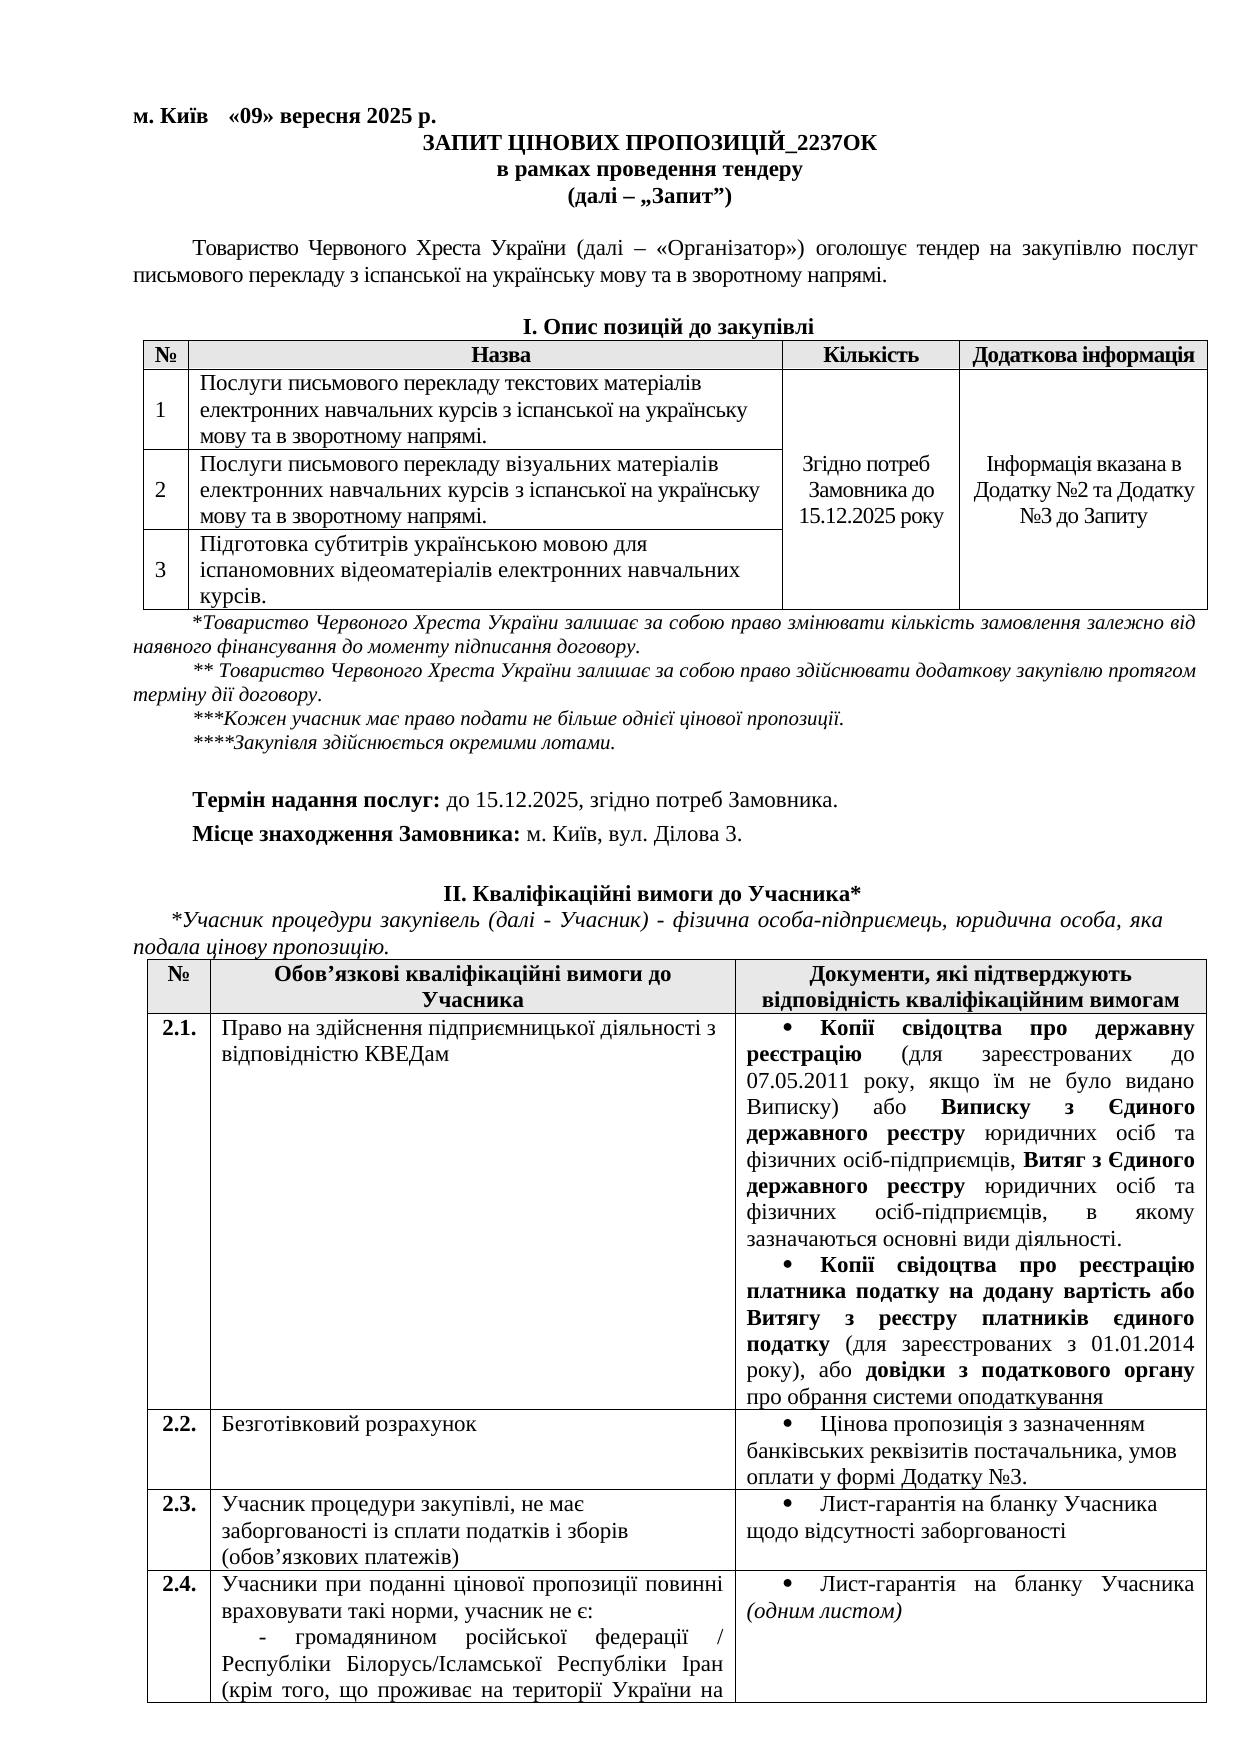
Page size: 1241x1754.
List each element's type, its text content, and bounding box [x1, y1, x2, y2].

table_cell [148, 1571, 210, 1702]
table_header Документи, які підтверджують відповідність кваліфікаційним вимогам [736, 960, 1206, 1013]
text ****Закупівля здійснюється окремими лотами. [133, 730, 1176, 754]
text ***Кожен учасник має право подати не більше однієї цінової пропозиції. [133, 706, 1198, 730]
text Місце знаходження Замовника: м. Київ, вул. Ділова 3. [133, 820, 1169, 846]
table_cell Інформація вказана в Додатку №2 та Додатку №3 до Запиту [960, 370, 1207, 609]
table_cell 3 [144, 530, 188, 609]
text *Учасник процедури закупівель (далі - Учасник) - фізична особа-підприємець, юридична особа, яка подала цінову пропозицію. [133, 906, 1167, 959]
table_cell Копії свідоцтва про державну реєстрацію (для зареєстрованих до 07.05.2011 року, якщо їм не було видано Виписку) або Виписку з Єдиного державного реєстру юридичних осіб та фізичних осіб-підприємців, Витяг з Єдиного державного реєстру юридичних осіб та фізичних осіб-підприємців, в якому зазначаються основні види діяльності. Копії свідоцтва про реєстрацію платника податку на додану вартість або Витягу з реєстру платників єдиного податку (для зареєстрованих з 01.01.2014 року), або довідки з податкового органу про обрання системи оподаткування [736, 1014, 1206, 1409]
table_cell Безготівковий розрахунок [211, 1410, 735, 1489]
table_cell Підготовка субтитрів українською мовою для іспаномовних відеоматеріалів електронних навчальних курсів. [189, 530, 782, 609]
table_header Обов’язкові кваліфікаційні вимоги до Учасника [211, 960, 735, 1013]
table_cell Цінова пропозиція з зазначенням банківських реквізитів постачальника, умов оплати у формі Додатку №3. [736, 1410, 1206, 1489]
table_cell Право на здійснення підприємницької діяльності з відповідністю КВЕДам [211, 1014, 735, 1409]
table_cell 2 [144, 450, 188, 529]
table_header № [148, 960, 210, 1013]
table_header Назва [189, 341, 782, 368]
table_cell 1 [144, 370, 188, 448]
text (далі – „Запит”) [133, 182, 1167, 208]
table_cell [148, 1410, 210, 1489]
table_cell Згідно потреб Замовника до 15.12.2025 року [783, 370, 959, 609]
table_cell [148, 1490, 210, 1569]
table_header № [144, 341, 188, 368]
table_cell Учасник процедури закупівлі, не має заборгованості із сплати податків і зборів (обов’язкових платежів) [211, 1490, 735, 1569]
text ** Товариство Червоного Хреста України залишає за собою право здійснювати додаткову закупівлю протягом терміну дії договору. [133, 658, 1198, 706]
text ЗАПИТ ЦІНОВИХ ПРОПОЗИЦІЙ_2237ОК [133, 129, 1167, 155]
text Термін надання послуг: до 15.12.2025, згідно потреб Замовника. [133, 786, 1169, 812]
table_cell [148, 1014, 210, 1409]
text м. Київ «09» вересня 2025 р. [133, 103, 1167, 129]
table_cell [736, 1571, 1206, 1702]
table_cell Послуги письмового перекладу текстових матеріалів електронних навчальних курсів з іспанської на українську мову та в зворотному напрямі. [189, 370, 782, 448]
table_cell Послуги письмового перекладу візуальних матеріалів електронних навчальних курсів з іспанської на українську мову та в зворотному напрямі. [189, 450, 782, 529]
text Товариство Червоного Хреста України (далі – «Організатор») оголошує тендер на закупівлю послуг письмового перекладу з іспанської на українську мову та в зворотному напрямі. [133, 234, 1198, 287]
table_header Додаткова інформація [960, 341, 1207, 368]
text *Товариство Червоного Хреста України залишає за собою право змінювати кількість замовлення залежно від наявного фінансування до моменту підписання договору. [133, 610, 1198, 658]
table_cell Лист-гарантія на бланку Учасника щодо відсутності заборгованості [736, 1490, 1206, 1569]
text ІІ. Кваліфікаційні вимоги до Учасника* [133, 880, 1167, 906]
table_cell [211, 1571, 735, 1702]
text І. Опис позицій до закупівлі [133, 313, 1198, 340]
text в рамках проведення тендеру [133, 155, 1167, 182]
table_header Кількість [783, 341, 959, 368]
